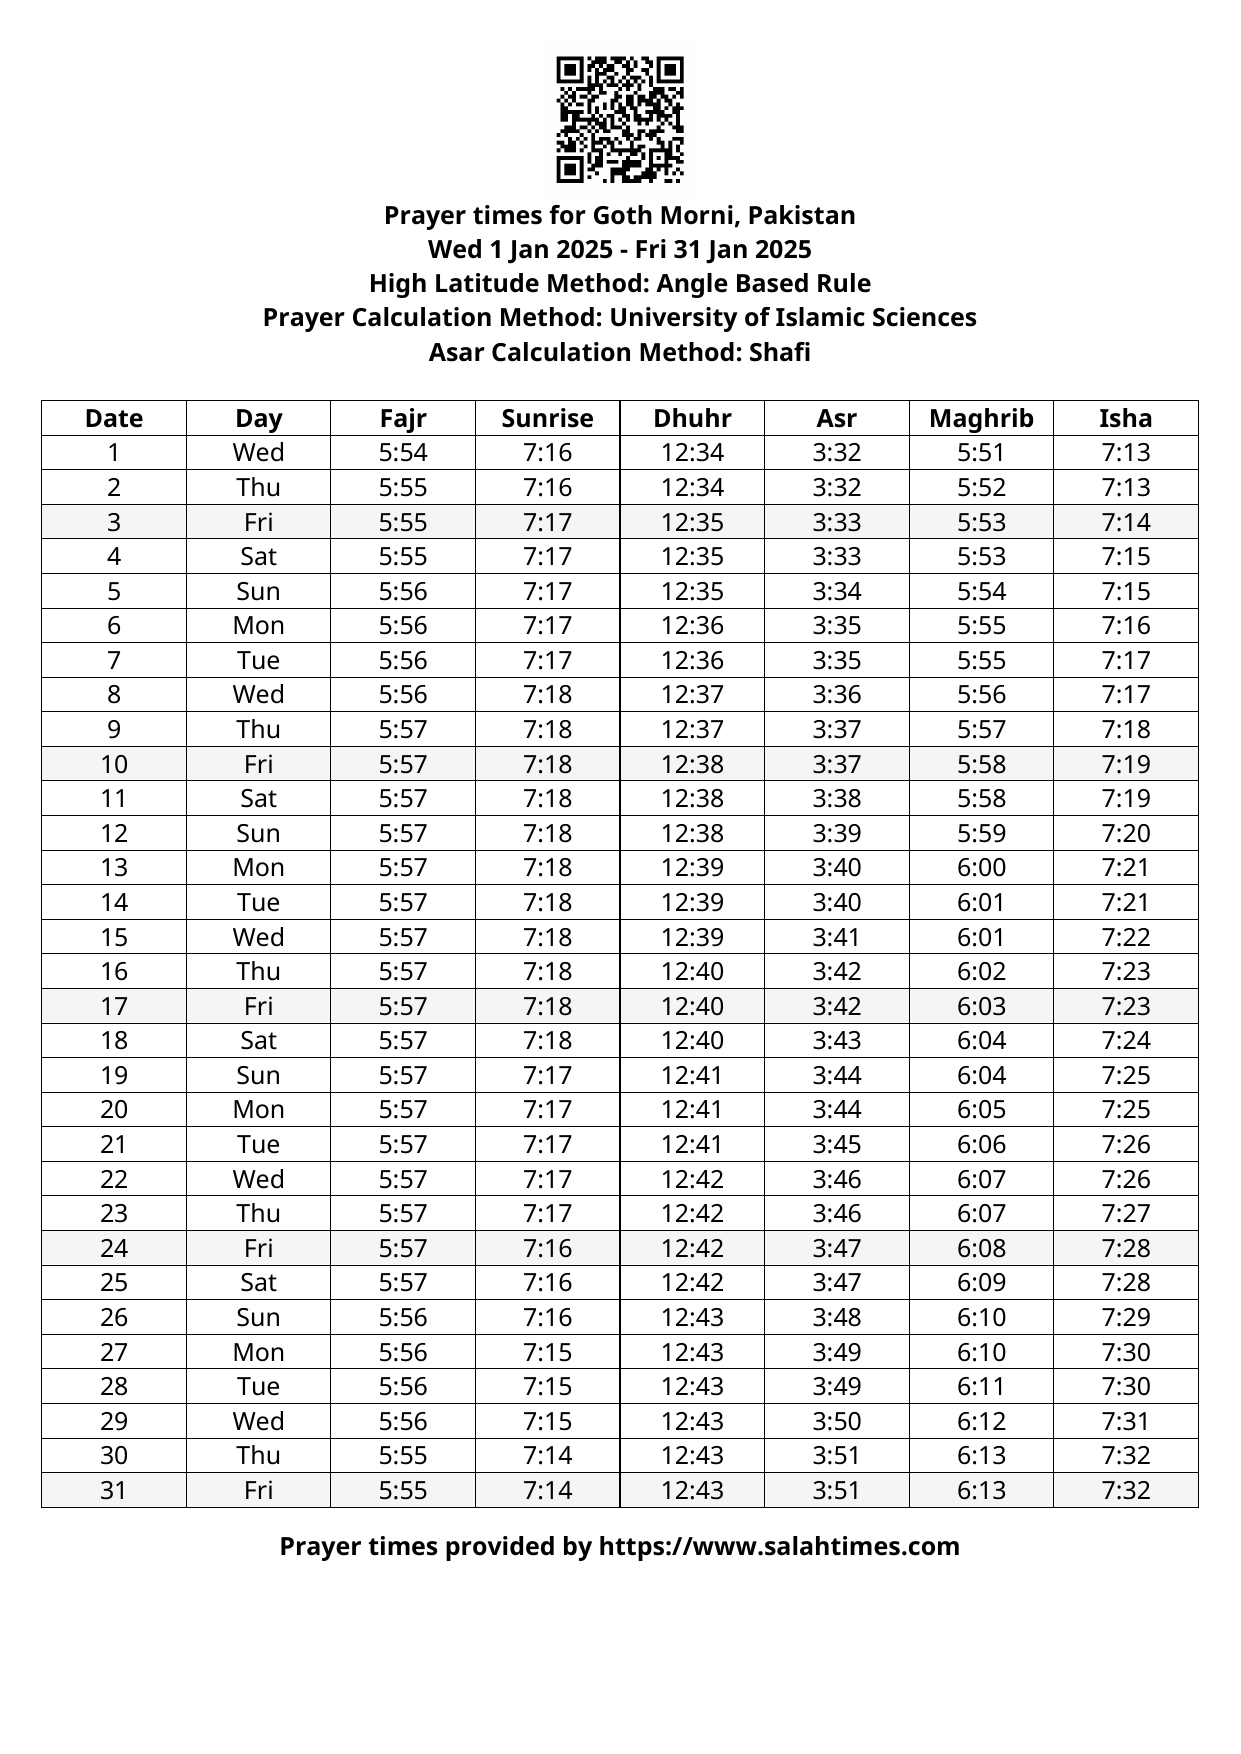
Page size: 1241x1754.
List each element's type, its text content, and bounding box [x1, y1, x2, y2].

table_cell 17 [42, 989, 186, 1022]
table_cell 7:28 [1054, 1231, 1198, 1264]
table_cell Sat [187, 539, 330, 573]
table_cell 5:57 [331, 885, 475, 919]
table_cell 12:40 [621, 1024, 764, 1057]
table_cell 5:56 [331, 1300, 475, 1334]
table_cell 6:10 [910, 1300, 1053, 1334]
table_cell 27 [42, 1335, 186, 1368]
text Prayer times for Goth Morni, Pakistan [42, 198, 1198, 232]
table_cell 30 [42, 1439, 186, 1472]
table_header Asr [765, 401, 909, 434]
table_cell 12:39 [621, 885, 764, 919]
table_cell 3:32 [765, 470, 909, 504]
table_cell 12:38 [621, 747, 764, 780]
table_cell 7:17 [476, 1162, 619, 1195]
table_cell 3:35 [765, 609, 909, 642]
text Prayer times provided by https://www.salahtimes.com [42, 1528, 1198, 1563]
table_cell Tue [187, 1127, 330, 1161]
table_cell 7:16 [476, 1231, 619, 1264]
table_cell 3 [42, 505, 186, 538]
table_header Dhuhr [621, 401, 764, 434]
table_cell Thu [187, 954, 330, 988]
table_cell 12:40 [621, 954, 764, 988]
table_cell 5:52 [910, 470, 1053, 504]
table_cell 6:07 [910, 1196, 1053, 1230]
table_cell 3:47 [765, 1266, 909, 1299]
table_cell 6:13 [910, 1439, 1053, 1472]
table_cell 7:15 [476, 1369, 619, 1403]
table_cell 5:54 [331, 436, 475, 469]
table_cell 5:55 [331, 1473, 475, 1507]
table_cell 3:51 [765, 1439, 909, 1472]
table_header Date [42, 401, 186, 434]
table_cell 7:16 [476, 1266, 619, 1299]
table_cell 6:02 [910, 954, 1053, 988]
table_cell 7:17 [476, 539, 619, 573]
table_header Fajr [331, 401, 475, 434]
table_cell Tue [187, 1369, 330, 1403]
table_cell 5:57 [331, 1058, 475, 1092]
table_cell 3:35 [765, 643, 909, 677]
table_cell 21 [42, 1127, 186, 1161]
table_cell Thu [187, 1439, 330, 1472]
table_cell 7:15 [1054, 539, 1198, 573]
table_cell 3:36 [765, 678, 909, 711]
table_cell Thu [187, 470, 330, 504]
table_cell 5:56 [331, 1335, 475, 1368]
table_cell 6:09 [910, 1266, 1053, 1299]
table_cell 6:04 [910, 1024, 1053, 1057]
table_cell 3:42 [765, 989, 909, 1022]
table_cell 3:41 [765, 920, 909, 953]
table_cell 5:57 [331, 1231, 475, 1264]
table_cell 22 [42, 1162, 186, 1195]
table_cell 15 [42, 920, 186, 953]
table_cell 3:51 [765, 1473, 909, 1507]
table_cell 7:18 [476, 851, 619, 884]
table_cell 7:32 [1054, 1473, 1198, 1507]
table_cell 5:55 [331, 539, 475, 573]
table_cell 5:57 [331, 989, 475, 1022]
table_cell Sun [187, 1300, 330, 1334]
table_cell 12:36 [621, 643, 764, 677]
picture [542, 41, 699, 198]
table_cell 6:00 [910, 851, 1053, 884]
table_cell 6:01 [910, 885, 1053, 919]
table_cell 7:17 [476, 1058, 619, 1092]
table_cell 26 [42, 1300, 186, 1334]
table_cell Sun [187, 1058, 330, 1092]
table_cell 7:18 [476, 747, 619, 780]
table_cell 12:35 [621, 574, 764, 607]
table_cell 12:42 [621, 1266, 764, 1299]
table_cell Fri [187, 1473, 330, 1507]
table_cell Fri [187, 747, 330, 780]
table_cell 12:43 [621, 1369, 764, 1403]
table_cell 7:16 [476, 470, 619, 504]
table_cell Wed [187, 1162, 330, 1195]
table_cell 5:58 [910, 747, 1053, 780]
table_cell 5:56 [331, 574, 475, 607]
table_cell 11 [42, 781, 186, 815]
table_cell 7:25 [1054, 1093, 1198, 1126]
table_cell 3:45 [765, 1127, 909, 1161]
table_cell 12:43 [621, 1439, 764, 1472]
table_header Maghrib [910, 401, 1053, 434]
table_cell 7:18 [476, 712, 619, 746]
table_cell 12:39 [621, 920, 764, 953]
table_cell 7:13 [1054, 436, 1198, 469]
table_cell 7:17 [1054, 643, 1198, 677]
table_cell 3:37 [765, 712, 909, 746]
table_cell 5:57 [331, 1127, 475, 1161]
table_cell Wed [187, 1404, 330, 1437]
table_cell 5:57 [331, 712, 475, 746]
table_cell 7:31 [1054, 1404, 1198, 1437]
table_cell 7:18 [476, 678, 619, 711]
table_cell 5:59 [910, 816, 1053, 849]
table_cell 12:38 [621, 816, 764, 849]
table_cell 12:34 [621, 436, 764, 469]
table_cell 7:24 [1054, 1024, 1198, 1057]
table_cell 7:26 [1054, 1162, 1198, 1195]
table_cell 14 [42, 885, 186, 919]
table_cell 5:56 [331, 643, 475, 677]
table_cell Tue [187, 885, 330, 919]
table_cell 7:17 [1054, 678, 1198, 711]
table_cell 31 [42, 1473, 186, 1507]
table_cell 7:29 [1054, 1300, 1198, 1334]
table_cell 7:14 [476, 1473, 619, 1507]
table_cell 7:15 [476, 1335, 619, 1368]
table_cell Sun [187, 574, 330, 607]
table_cell 23 [42, 1196, 186, 1230]
table_cell 5 [42, 574, 186, 607]
table_cell 12:42 [621, 1231, 764, 1264]
table_cell 7:25 [1054, 1058, 1198, 1092]
table_cell 7 [42, 643, 186, 677]
table_cell 6:07 [910, 1162, 1053, 1195]
table_cell 7:15 [476, 1404, 619, 1437]
table_cell 12:42 [621, 1196, 764, 1230]
table_cell 7:18 [476, 954, 619, 988]
table_cell 5:55 [910, 643, 1053, 677]
table_cell 6:12 [910, 1404, 1053, 1437]
table_cell 7:18 [476, 920, 619, 953]
table_header Day [187, 401, 330, 434]
table_cell 7:16 [476, 1300, 619, 1334]
table_cell Fri [187, 1231, 330, 1264]
table_cell Mon [187, 1093, 330, 1126]
table_cell 5:57 [331, 920, 475, 953]
table_cell 3:46 [765, 1162, 909, 1195]
table_cell 7:21 [1054, 851, 1198, 884]
table_cell 3:40 [765, 885, 909, 919]
table_cell 7:18 [476, 885, 619, 919]
text Asar Calculation Method: Shafi [42, 334, 1198, 368]
table_cell 5:55 [910, 609, 1053, 642]
table_cell 7:16 [476, 436, 619, 469]
table_cell Wed [187, 920, 330, 953]
table_cell Sat [187, 1266, 330, 1299]
table_cell 3:39 [765, 816, 909, 849]
table_cell Wed [187, 436, 330, 469]
table_cell 5:57 [331, 954, 475, 988]
table_cell 29 [42, 1404, 186, 1437]
table_cell 7:23 [1054, 954, 1198, 988]
table_cell 5:56 [331, 1404, 475, 1437]
table_cell 12:39 [621, 851, 764, 884]
table_cell 7:17 [476, 505, 619, 538]
table_cell 5:53 [910, 505, 1053, 538]
table_cell 5:57 [331, 1266, 475, 1299]
table_cell 3:38 [765, 781, 909, 815]
table_cell 3:33 [765, 539, 909, 573]
table_cell 24 [42, 1231, 186, 1264]
table_cell 6:08 [910, 1231, 1053, 1264]
table_cell 6 [42, 609, 186, 642]
table_cell 7:22 [1054, 920, 1198, 953]
table_cell 7:18 [476, 989, 619, 1022]
table_cell 7:30 [1054, 1335, 1198, 1368]
table_cell 7:27 [1054, 1196, 1198, 1230]
table_cell 5:57 [331, 816, 475, 849]
table_cell 7:14 [1054, 505, 1198, 538]
table_cell 3:37 [765, 747, 909, 780]
table_cell 7:19 [1054, 781, 1198, 815]
table_cell 4 [42, 539, 186, 573]
table_header Isha [1054, 401, 1198, 434]
table_cell 3:33 [765, 505, 909, 538]
table_cell 5:57 [910, 712, 1053, 746]
table_cell 6:10 [910, 1335, 1053, 1368]
table_cell 7:17 [476, 609, 619, 642]
table_header Sunrise [476, 401, 619, 434]
table_cell 3:44 [765, 1093, 909, 1126]
table_cell 6:13 [910, 1473, 1053, 1507]
table_cell 7:28 [1054, 1266, 1198, 1299]
text High Latitude Method: Angle Based Rule [42, 266, 1198, 300]
table_cell 12:43 [621, 1300, 764, 1334]
table_cell 7:30 [1054, 1369, 1198, 1403]
table_cell 7:17 [476, 1127, 619, 1161]
table_cell 3:42 [765, 954, 909, 988]
table_cell 6:03 [910, 989, 1053, 1022]
table_cell 5:57 [331, 1162, 475, 1195]
table_cell 8 [42, 678, 186, 711]
table_cell Sun [187, 816, 330, 849]
table_cell Mon [187, 851, 330, 884]
table_cell 19 [42, 1058, 186, 1092]
table_cell 1 [42, 436, 186, 469]
text Prayer Calculation Method: University of Islamic Sciences [42, 300, 1198, 334]
table_cell 3:34 [765, 574, 909, 607]
table_cell 5:57 [331, 1196, 475, 1230]
table_cell 12:43 [621, 1335, 764, 1368]
table_cell 12 [42, 816, 186, 849]
table_cell 12:37 [621, 712, 764, 746]
table_cell 7:17 [476, 643, 619, 677]
table_cell 7:18 [476, 1024, 619, 1057]
table_cell 5:55 [331, 470, 475, 504]
table_cell 5:51 [910, 436, 1053, 469]
table_cell 12:37 [621, 678, 764, 711]
table_cell 5:57 [331, 747, 475, 780]
table_cell 6:11 [910, 1369, 1053, 1403]
table_cell 5:56 [331, 609, 475, 642]
table_cell 9 [42, 712, 186, 746]
table_cell 3:47 [765, 1231, 909, 1264]
table_cell 5:57 [331, 1093, 475, 1126]
table_cell Mon [187, 609, 330, 642]
table_cell 12:36 [621, 609, 764, 642]
table_cell 12:35 [621, 505, 764, 538]
table_cell 7:32 [1054, 1439, 1198, 1472]
table_cell 12:35 [621, 539, 764, 573]
table_cell 7:17 [476, 1196, 619, 1230]
table_cell 6:04 [910, 1058, 1053, 1092]
table_cell 7:17 [476, 574, 619, 607]
table_cell 3:43 [765, 1024, 909, 1057]
table_cell Sat [187, 781, 330, 815]
table_cell 12:42 [621, 1162, 764, 1195]
table_cell 6:06 [910, 1127, 1053, 1161]
table_cell 5:57 [331, 1024, 475, 1057]
table_cell Fri [187, 505, 330, 538]
table_cell 5:57 [331, 851, 475, 884]
table_cell 13 [42, 851, 186, 884]
table_cell 12:41 [621, 1093, 764, 1126]
table_cell 5:55 [331, 1439, 475, 1472]
table_cell 12:43 [621, 1473, 764, 1507]
table_cell 7:18 [476, 781, 619, 815]
table_cell 12:40 [621, 989, 764, 1022]
table_cell Mon [187, 1335, 330, 1368]
table_cell Thu [187, 712, 330, 746]
table_cell 5:56 [331, 1369, 475, 1403]
table_cell 20 [42, 1093, 186, 1126]
table_cell Wed [187, 678, 330, 711]
table_cell 7:17 [476, 1093, 619, 1126]
table_cell 3:49 [765, 1369, 909, 1403]
table_cell 25 [42, 1266, 186, 1299]
table_cell 6:01 [910, 920, 1053, 953]
table_cell 5:54 [910, 574, 1053, 607]
table_cell 18 [42, 1024, 186, 1057]
table_cell Tue [187, 643, 330, 677]
table_cell Thu [187, 1196, 330, 1230]
table_cell 12:43 [621, 1404, 764, 1437]
table_cell 16 [42, 954, 186, 988]
table_cell 12:38 [621, 781, 764, 815]
table_cell 7:18 [476, 816, 619, 849]
table_cell 7:16 [1054, 609, 1198, 642]
table_cell 2 [42, 470, 186, 504]
table_cell 28 [42, 1369, 186, 1403]
table_cell 10 [42, 747, 186, 780]
table_cell 12:34 [621, 470, 764, 504]
table_cell 12:41 [621, 1058, 764, 1092]
table_cell 3:46 [765, 1196, 909, 1230]
table_cell 7:14 [476, 1439, 619, 1472]
table_cell 3:50 [765, 1404, 909, 1437]
text Wed 1 Jan 2025 - Fri 31 Jan 2025 [42, 232, 1198, 266]
table_cell 7:19 [1054, 747, 1198, 780]
table_cell 7:18 [1054, 712, 1198, 746]
table_cell 7:13 [1054, 470, 1198, 504]
table_cell 5:53 [910, 539, 1053, 573]
table_cell 3:40 [765, 851, 909, 884]
table_cell 3:44 [765, 1058, 909, 1092]
table_cell 7:21 [1054, 885, 1198, 919]
table_cell 7:26 [1054, 1127, 1198, 1161]
table_cell 12:41 [621, 1127, 764, 1161]
table_cell 7:23 [1054, 989, 1198, 1022]
table_cell 5:57 [331, 781, 475, 815]
table_cell 3:32 [765, 436, 909, 469]
table_cell 5:58 [910, 781, 1053, 815]
table_cell 6:05 [910, 1093, 1053, 1126]
table_cell 5:55 [331, 505, 475, 538]
table_cell Fri [187, 989, 330, 1022]
table_cell 5:56 [910, 678, 1053, 711]
table_cell 7:15 [1054, 574, 1198, 607]
table_cell 7:20 [1054, 816, 1198, 849]
table_cell 3:48 [765, 1300, 909, 1334]
table_cell Sat [187, 1024, 330, 1057]
table_cell 3:49 [765, 1335, 909, 1368]
table_cell 5:56 [331, 678, 475, 711]
